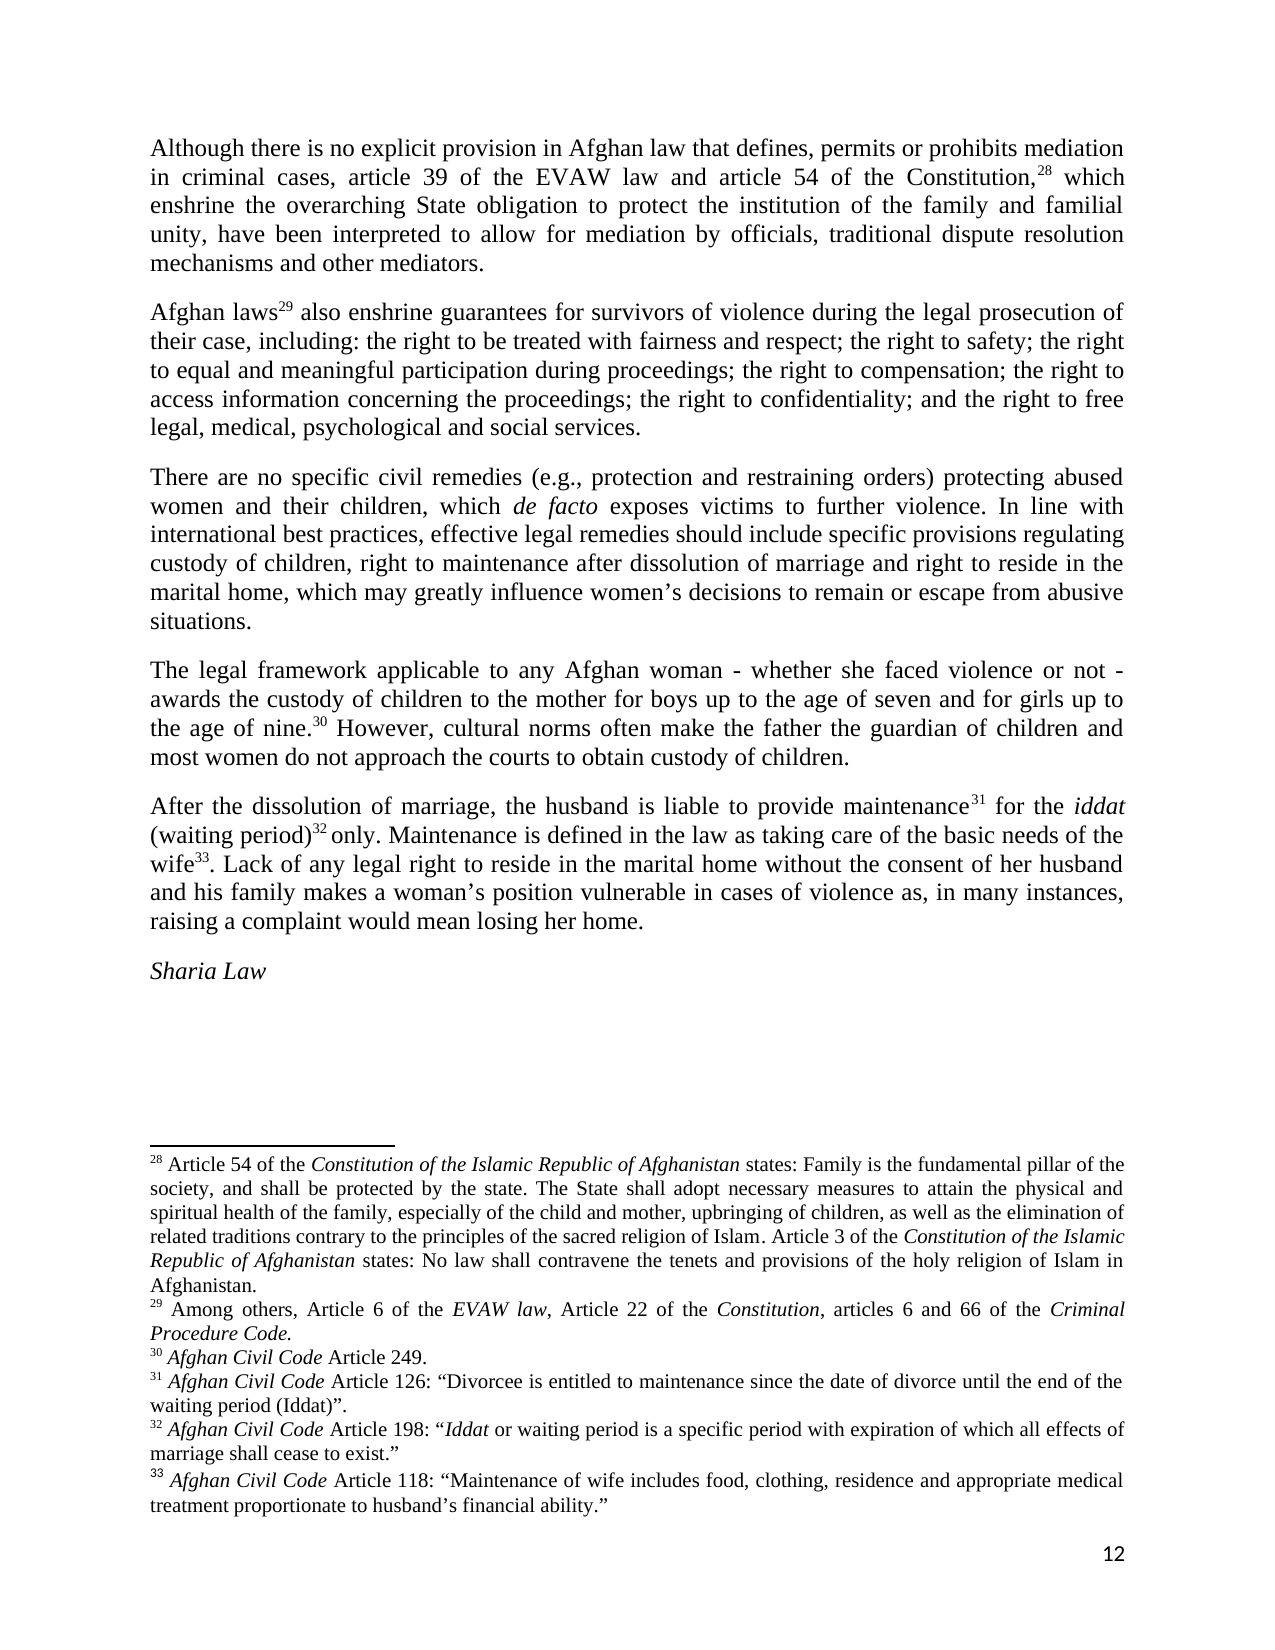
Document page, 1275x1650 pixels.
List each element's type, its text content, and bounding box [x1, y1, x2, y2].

text There are no specific civil remedies (e.g., protection and restraining orders) protecting abused women and their children, which de facto exposes victims to further violence. In line with international best practices, effective legal remedies should include specific provisions regulating custody of children, right to maintenance after dissolution of marriage and right to reside in the marital home, which may greatly influence women’s decisions to remain or escape from abusive situations. [150, 462, 1125, 634]
text After the dissolution of marriage, the husband is liable to provide maintenance for the iddat (waiting period) only. Maintenance is defined in the law as taking care of the basic needs of the wife. Lack of any legal right to reside in the marital home without the consent of her husband and his family makes a woman’s position vulnerable in cases of violence as, in many instances, raising a complaint would mean losing her home. [150, 791, 1125, 935]
text Although there is no explicit provision in Afghan law that defines, permits or prohibits mediation in criminal cases, article 39 of the EVAW law and article 54 of the Constitution, which enshrine the overarching State obligation to protect the institution of the family and familial unity, have been interpreted to allow for mediation by officials, traditional dispute resolution mechanisms and other mediators. [150, 133, 1125, 277]
text Sharia Law [150, 956, 1125, 984]
text Afghan laws also enshrine guarantees for survivors of violence during the legal prosecution of their case, including: the right to be treated with fairness and respect; the right to safety; the right to equal and meaningful participation during proceedings; the right to compensation; the right to access information concerning the proceedings; the right to confidentiality; and the right to free legal, medical, psychological and social services. [150, 297, 1125, 441]
text The legal framework applicable to any Afghan woman - whether she faced violence or not - awards the custody of children to the mother for boys up to the age of seven and for girls up to the age of nine. However, cultural norms often make the father the guardian of children and most women do not approach the courts to obtain custody of children. [150, 655, 1125, 770]
